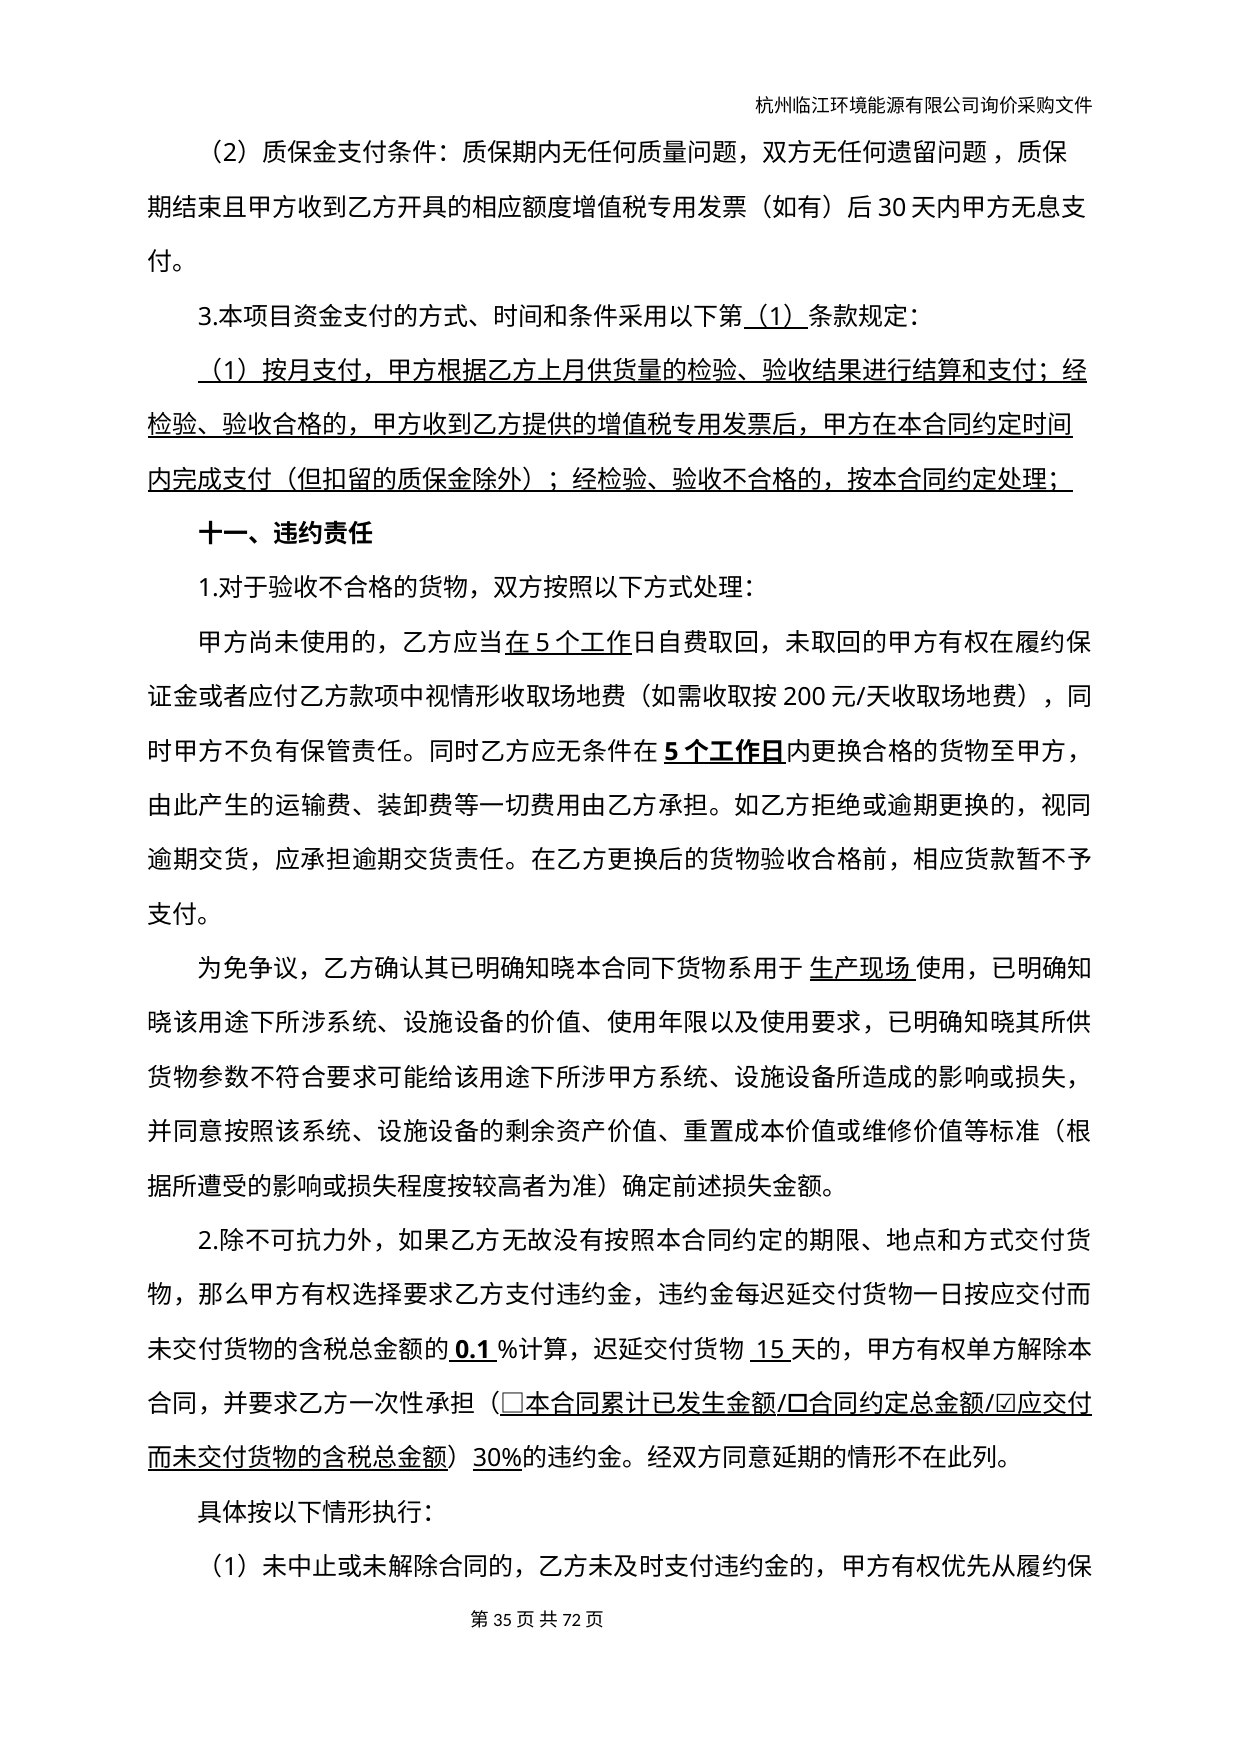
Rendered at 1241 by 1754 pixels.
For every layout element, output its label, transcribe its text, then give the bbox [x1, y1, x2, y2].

text （1）按月支付，甲方根据乙方上月供货量的检验、验收结果进行结算和支付；经检验、验收合格的，甲方收到乙方提供的增值税专用发票后，甲方在本合同约定时间内完成支付（但扣留的质保金除外）；经检验、验收不合格的，按本合同约定处理； [148, 350, 1092, 495]
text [148, 1547, 1092, 1583]
text 1.对于验收不合格的货物，双方按照以下方式处理： [148, 568, 1092, 604]
text 2.除不可抗力外，如果乙方无故没有按照本合同约定的期限、地点和方式交付货物，那么甲方有权选择要求乙方支付违约金，违约金每迟延交付货物一日按应交付而未交付货物的含税总金额的 0.1 %计算，迟延交付货物 15 天的，甲方有权单方解除本合同，并要求乙方一次性承担（□本合同累计已发生金额/□合同约定总金额/☑应交付而未交付货物的含税总金额）30%的违约金。经双方同意延期的情形不在此列。 [148, 1220, 1092, 1474]
text 为免争议，乙方确认其已明确知晓本合同下货物系用于 生产现场 使用，已明确知晓该用途下所涉系统、设施设备的价值、使用年限以及使用要求，已明确知晓其所供货物参数不符合要求可能给该用途下所涉甲方系统、设施设备所造成的影响或损失，并同意按照该系统、设施设备的剩余资产价值、重置成本价值或维修价值等标准（根据所遭受的影响或损失程度按较高者为准）确定前述损失金额。 [148, 948, 1092, 1202]
text 甲方尚未使用的，乙方应当在5个工作日自费取回，未取回的甲方有权在履约保证金或者应付乙方款项中视情形收取场地费（如需收取按200元/天收取场地费），同时甲方不负有保管责任。同时乙方应无条件在5个工作日内更换合格的货物至甲方，由此产生的运输费、装卸费等一切费用由乙方承担。如乙方拒绝或逾期更换的，视同逾期交货，应承担逾期交货责任。在乙方更换后的货物验收合格前，相应货款暂不予支付。 [148, 622, 1092, 930]
text （2）质保金支付条件：质保期内无任何质量问题，双方无任何遗留问题 ，质保期结束且甲方收到乙方开具的相应额度增值税专用发票（如有）后30天内甲方无息支付。 [148, 133, 1092, 278]
text 十一、违约责任 [148, 513, 1092, 550]
text 3.本项目资金支付的方式、时间和条件采用以下第（1）条款规定： [148, 296, 1092, 332]
text 具体按以下情形执行： [148, 1492, 1092, 1528]
